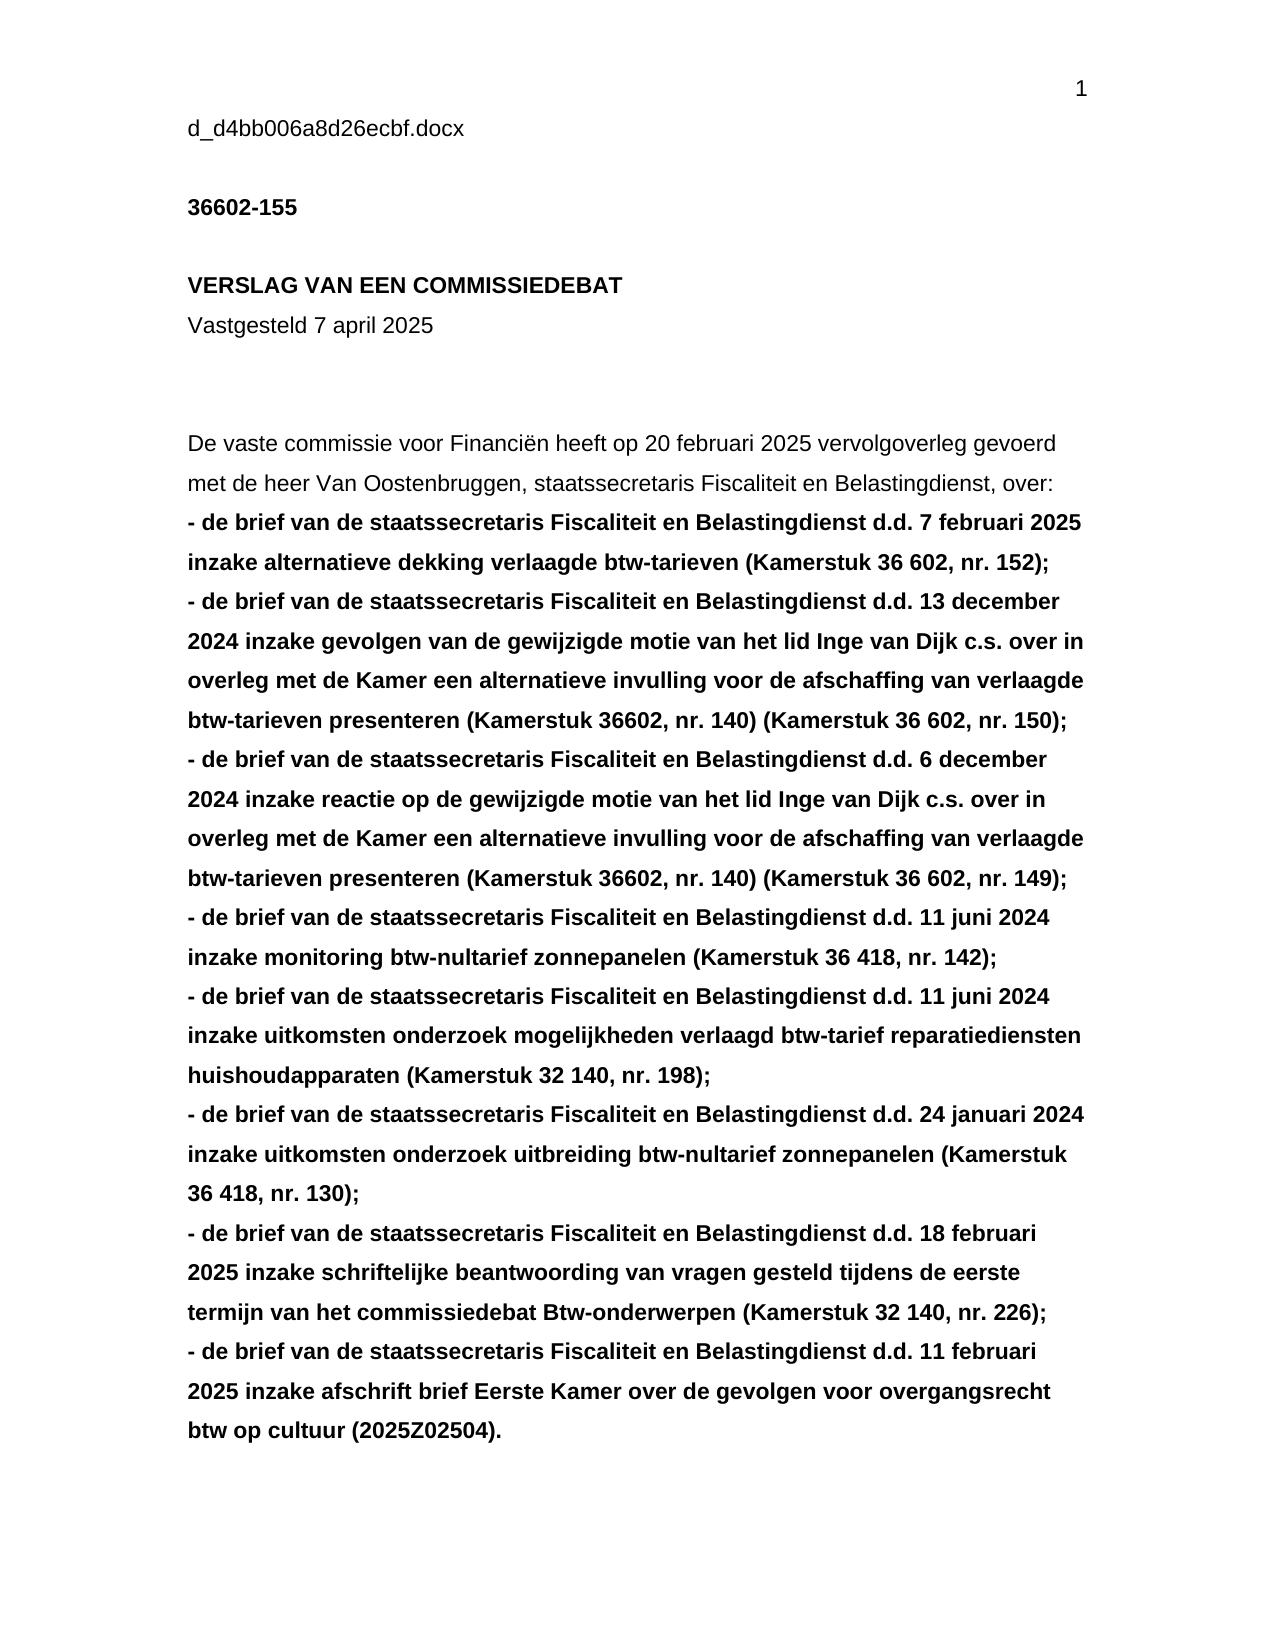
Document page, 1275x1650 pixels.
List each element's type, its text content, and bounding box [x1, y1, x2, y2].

text De vaste commissie voor Financiën heeft op 20 februari 2025 vervolgoverleg gevoerd met de heer Van Oostenbruggen, staatssecretaris Fiscaliteit en Belastingdienst, over: [187, 430, 1087, 496]
text Vastgesteld 7 april 2025 [187, 312, 1087, 338]
text VERSLAG VAN EEN COMMISSIEDEBAT [187, 272, 1087, 299]
text - de brief van de staatssecretaris Fiscaliteit en Belastingdienst d.d. 13 december 2024 inzake gevolgen van de gewijzigde motie van het lid Inge van Dijk c.s. over in overleg met de Kamer een alternatieve invulling voor de afschaffing van verlaagde btw-tarieven presenteren (Kamerstuk 36602, nr. 140) (Kamerstuk 36 602, nr. 150); [187, 588, 1087, 733]
text - de brief van de staatssecretaris Fiscaliteit en Belastingdienst d.d. 11 februari 2025 inzake afschrift brief Eerste Kamer over de gevolgen voor overgangsrecht btw op cultuur (2025Z02504). [187, 1338, 1087, 1444]
text - de brief van de staatssecretaris Fiscaliteit en Belastingdienst d.d. 6 december 2024 inzake reactie op de gewijzigde motie van het lid Inge van Dijk c.s. over in overleg met de Kamer een alternatieve invulling voor de afschaffing van verlaagde btw-tarieven presenteren (Kamerstuk 36602, nr. 140) (Kamerstuk 36 602, nr. 149); [187, 746, 1087, 891]
text - de brief van de staatssecretaris Fiscaliteit en Belastingdienst d.d. 11 juni 2024 inzake uitkomsten onderzoek mogelijkheden verlaagd btw-tarief reparatiediensten huishoudapparaten (Kamerstuk 32 140, nr. 198); [187, 983, 1087, 1088]
text - de brief van de staatssecretaris Fiscaliteit en Belastingdienst d.d. 7 februari 2025 inzake alternatieve dekking verlaagde btw-tarieven (Kamerstuk 36 602, nr. 152); [187, 509, 1087, 575]
text - de brief van de staatssecretaris Fiscaliteit en Belastingdienst d.d. 11 juni 2024 inzake monitoring btw-nultarief zonnepanelen (Kamerstuk 36 418, nr. 142); [187, 904, 1087, 970]
text - de brief van de staatssecretaris Fiscaliteit en Belastingdienst d.d. 24 januari 2024 inzake uitkomsten onderzoek uitbreiding btw-nultarief zonnepanelen (Kamerstuk 36 418, nr. 130); [187, 1101, 1087, 1207]
text - de brief van de staatssecretaris Fiscaliteit en Belastingdienst d.d. 18 februari 2025 inzake schriftelijke beantwoording van vragen gesteld tijdens de eerste termijn van het commissiedebat Btw-onderwerpen (Kamerstuk 32 140, nr. 226); [187, 1220, 1087, 1325]
text 36602-155 [187, 193, 1087, 220]
